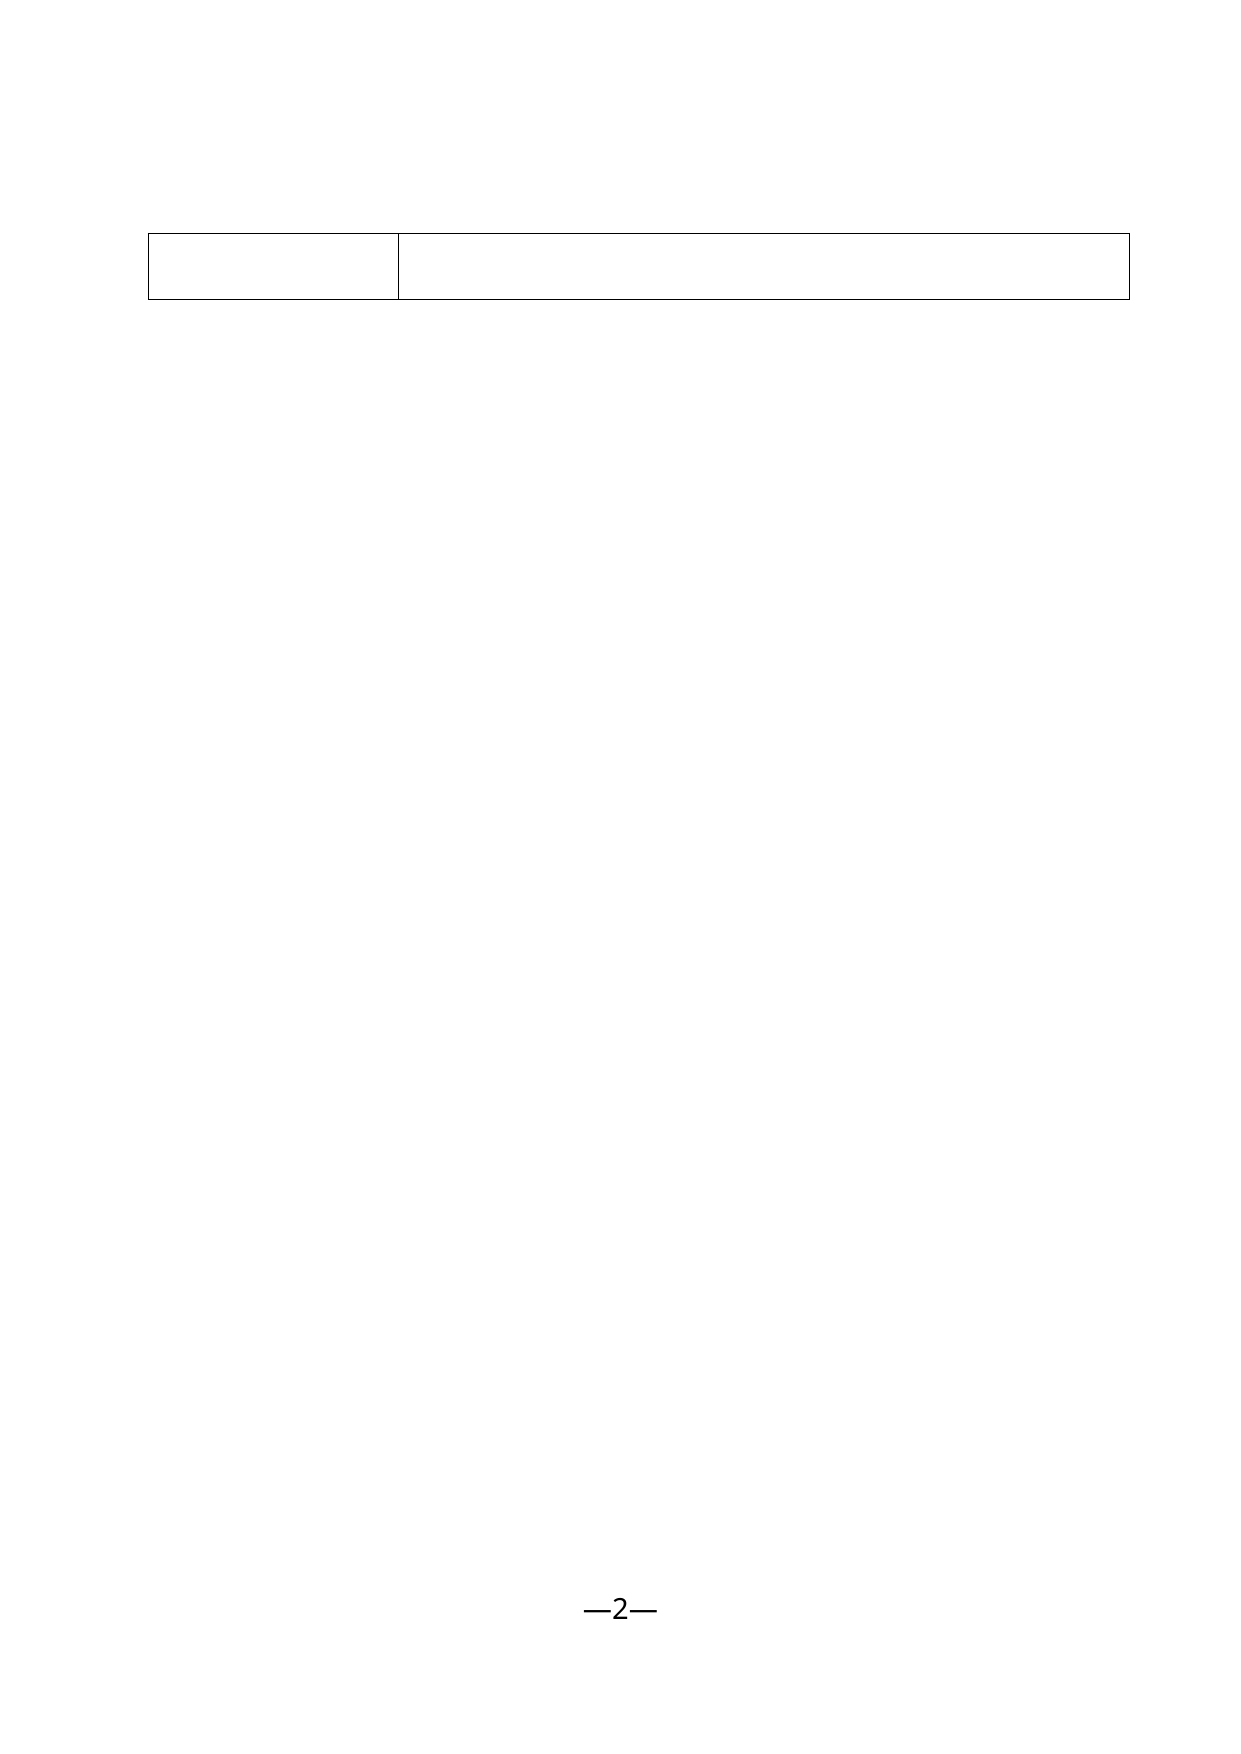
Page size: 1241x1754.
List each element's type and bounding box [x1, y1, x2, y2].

table_cell [149, 234, 398, 299]
table_cell [399, 234, 1129, 299]
